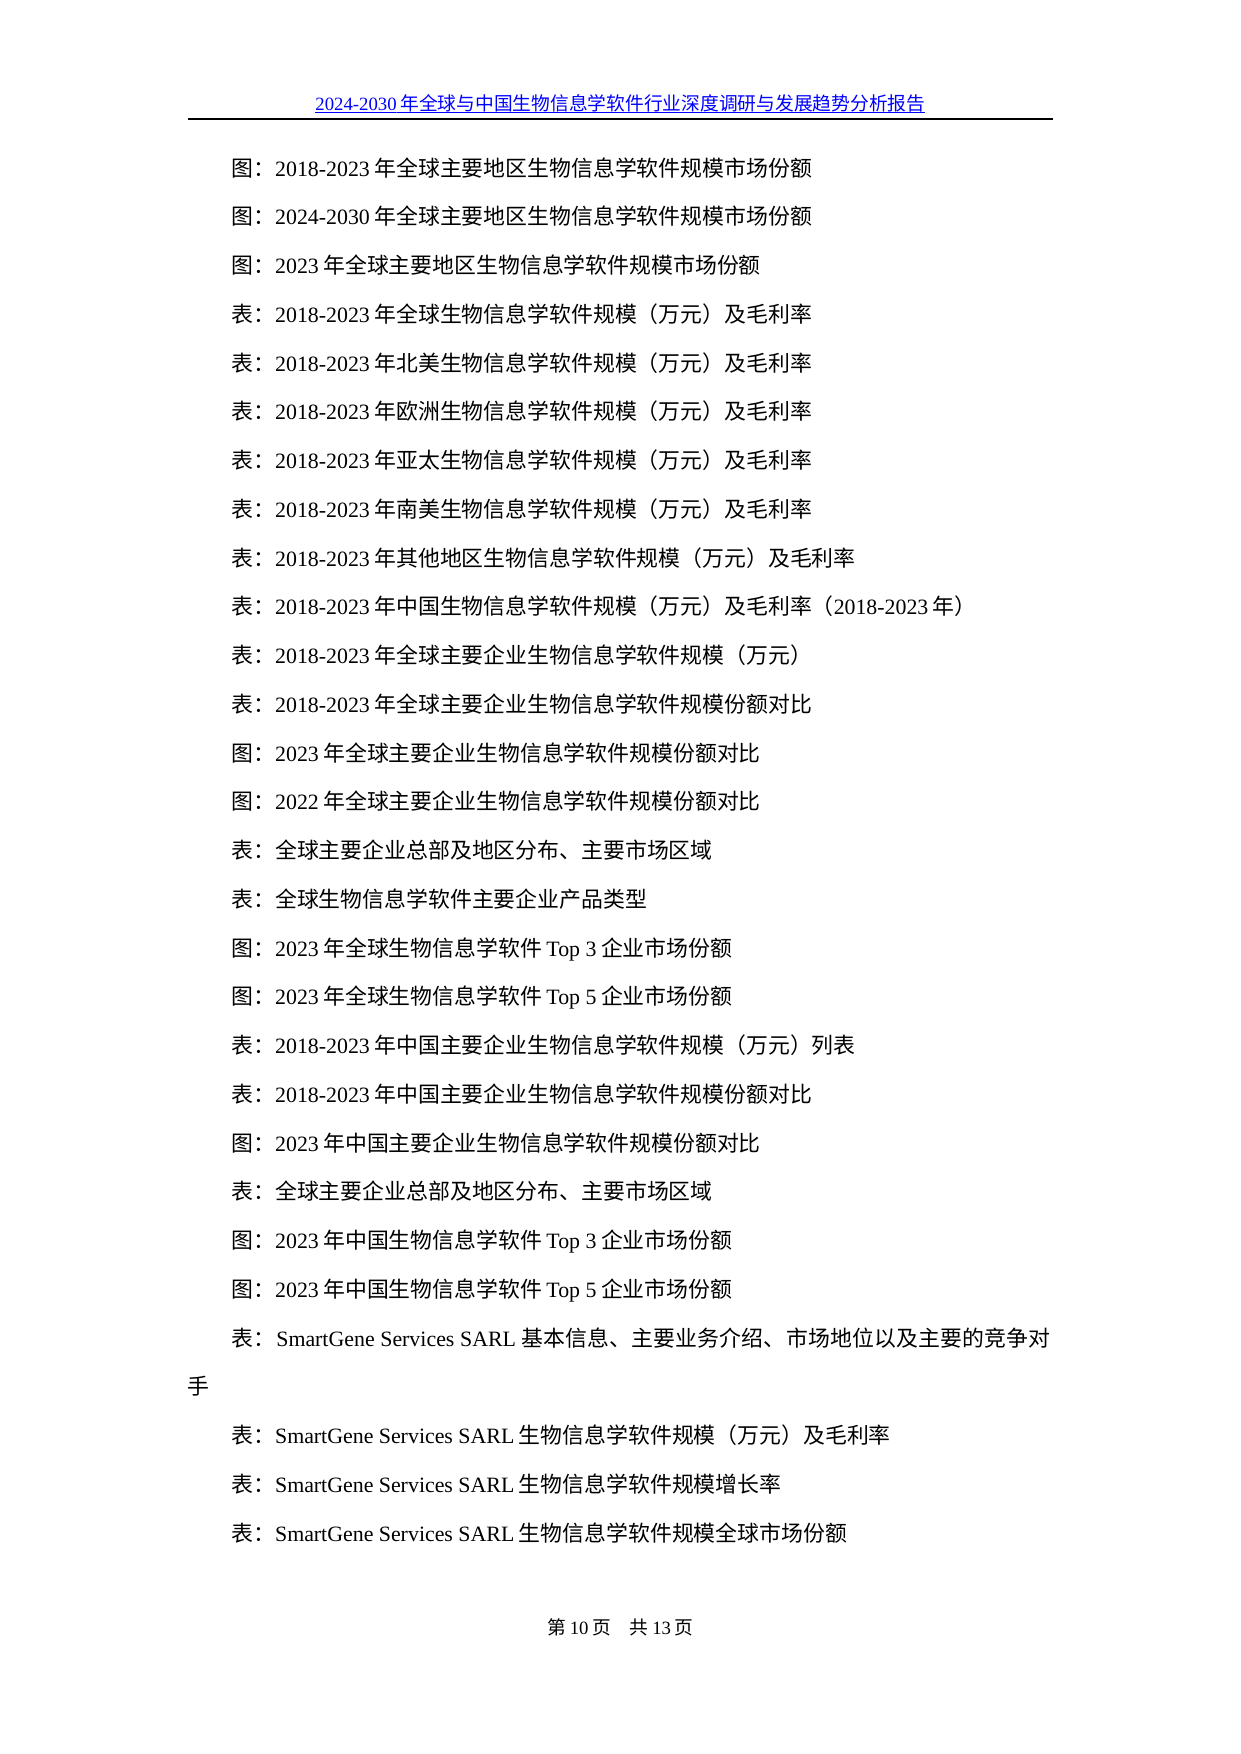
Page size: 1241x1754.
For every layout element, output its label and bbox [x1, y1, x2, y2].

text [187, 150, 1053, 1548]
